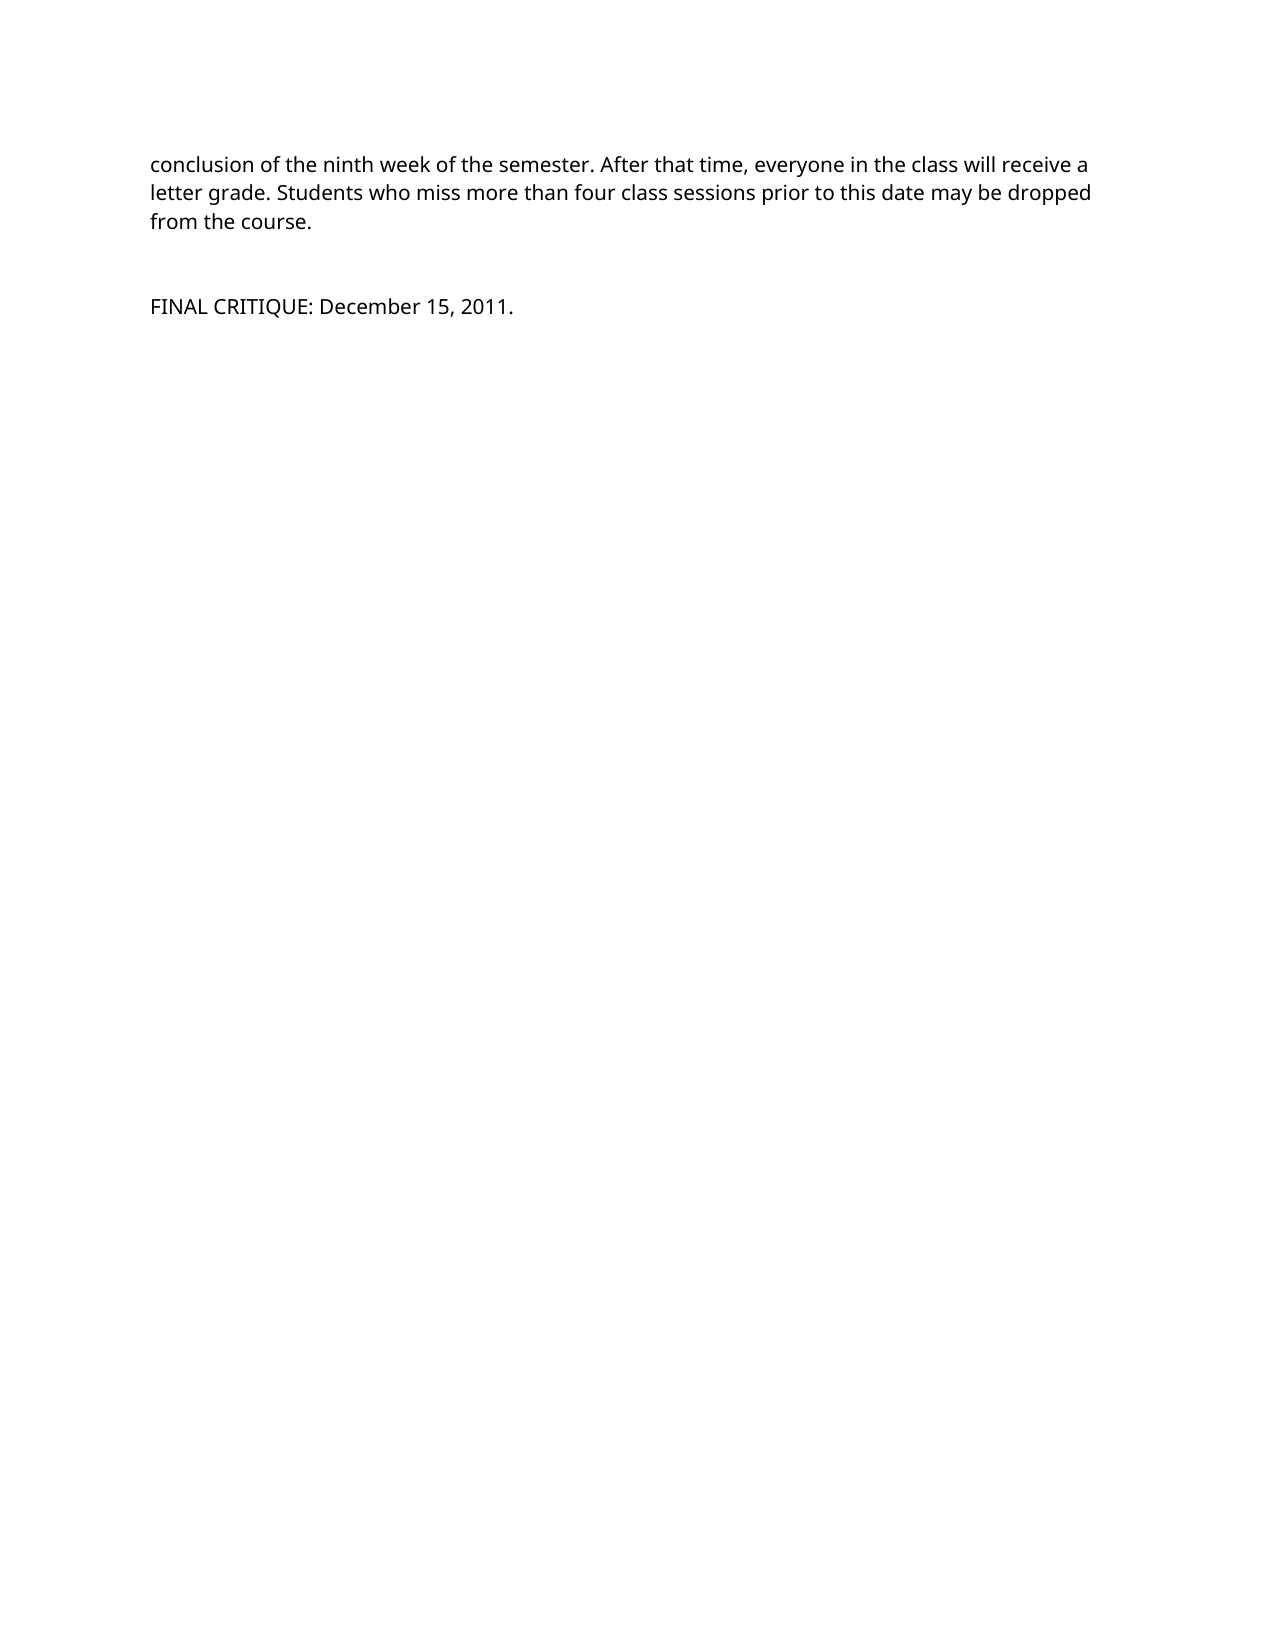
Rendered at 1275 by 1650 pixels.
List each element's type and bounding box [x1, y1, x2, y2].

text [150, 150, 1125, 321]
